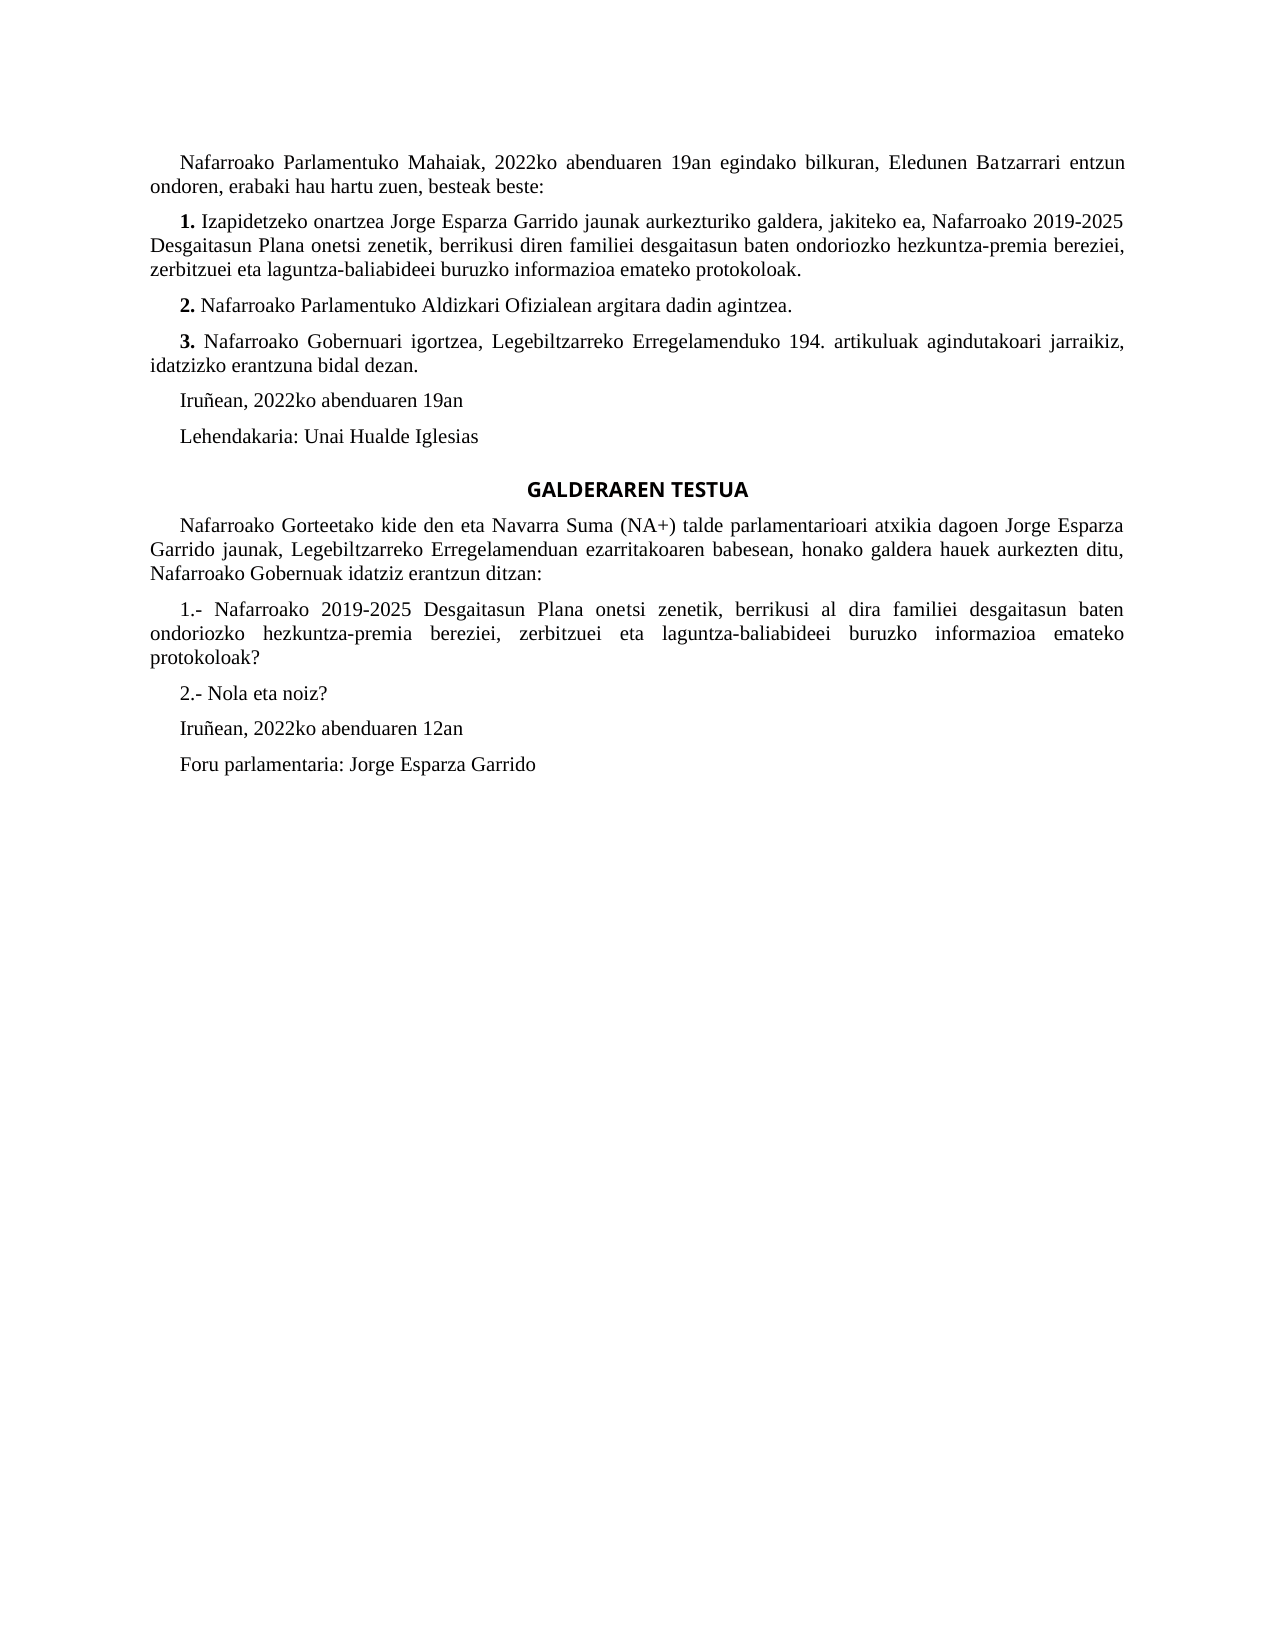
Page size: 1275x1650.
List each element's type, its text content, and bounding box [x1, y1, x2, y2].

text Foru parlamentaria: Jorge Esparza Garrido [150, 752, 1125, 776]
text 2. Nafarroako Parlamentuko Aldizkari Ofizialean argitara dadin agintzea. [150, 293, 1125, 317]
text Lehendakaria: Unai Hualde Iglesias [150, 424, 1125, 448]
text Nafarroako Parlamentuko Mahaiak, 2022ko abenduaren 19an egindako bilkuran, Eledunen Batzarrari entzun ondoren, erabaki hau hartu zuen, besteak beste: [150, 150, 1125, 198]
text 1.- Nafarroako 2019-2025 Desgaitasun Plana onetsi zenetik, berrikusi al dira familiei desgaitasun baten ondoriozko hezkuntza-premia bereziei, zerbitzuei eta laguntza-baliabideei buruzko informazioa emateko protokoloak? [150, 597, 1125, 669]
text GALDERAREN TESTUA [150, 478, 1125, 502]
text Nafarroako Gorteetako kide den eta Navarra Suma (NA+) talde parlamentarioari atxikia dagoen Jorge Esparza Garrido jaunak, Legebiltzarreko Erregelamenduan ezarritakoaren babesean, honako galdera hauek aurkezten ditu, Nafarroako Gobernuak idatziz erantzun ditzan: [150, 514, 1125, 586]
text Iruñean, 2022ko abenduaren 19an [150, 389, 1125, 413]
text 3. Nafarroako Gobernuari igortzea, Legebiltzarreko Erregelamenduko 194. artikuluak agindutakoari jarraikiz, idatzizko erantzuna bidal dezan. [150, 329, 1125, 377]
text 2.- Nola eta noiz? [150, 681, 1125, 705]
text 1. Izapidetzeko onartzea Jorge Esparza Garrido jaunak aurkezturiko galdera, jakiteko ea, Nafarroako 2019-2025 Desgaitasun Plana onetsi zenetik, berrikusi diren familiei desgaitasun baten ondoriozko hezkuntza-premia bereziei, zerbitzuei eta laguntza-baliabideei buruzko informazioa emateko protokoloak. [150, 210, 1125, 282]
text Iruñean, 2022ko abenduaren 12an [150, 717, 1125, 741]
